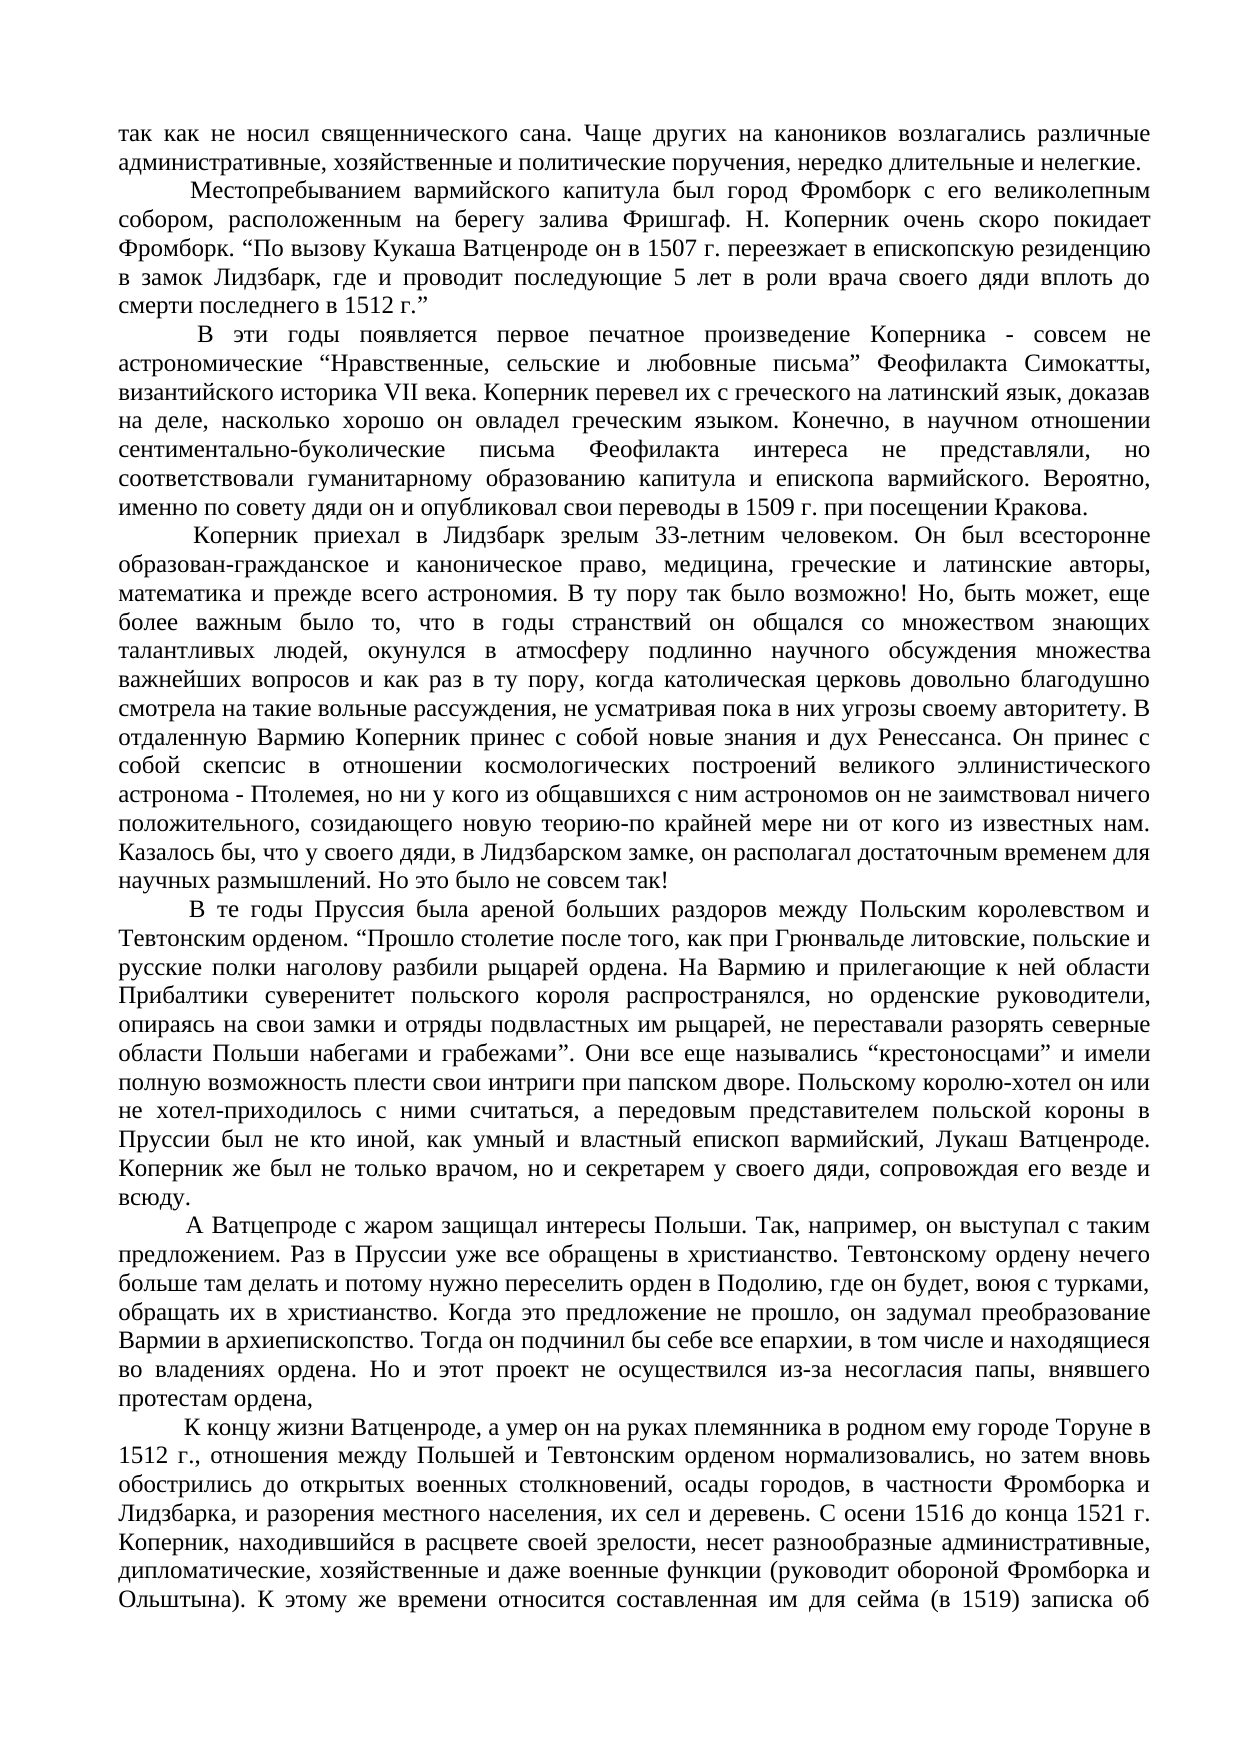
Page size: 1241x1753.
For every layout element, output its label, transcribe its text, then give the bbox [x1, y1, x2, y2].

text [118, 118, 1152, 176]
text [118, 1412, 1152, 1613]
text А Ватцепроде с жаром защищал интересы Польши. Так, например, он выступал с таким предложением. Раз в Пруссии уже все обращены в христианство. Тевтонскому ордену нечего больше там делать и потому нужно переселить орден в Подолию, где он будет, воюя с турками, обращать их в христианство. Когда это предложение не прошло, он задумал преобразование Вармии в архиепископство. Тогда он подчинил бы себе все епархии, в том числе и находящиеся во владениях ордена. Но и этот проект не осуществился из-за несогласия папы, внявшего протестам ордена, [118, 1211, 1152, 1412]
text В эти годы появляется первое печатное произведение Коперника - совсем не астрономические “Нравственные, сельские и любовные письма” Феофилакта Симокатты, византийского историка VII века. Коперник перевел их с греческого на латинский язык, доказав на деле, насколько хорошо он овладел греческим языком. Конечно, в научном отношении сентиментально-буколические письма Феофилакта интереса не представляли, но соответствовали гуманитарному образованию капитула и епископа вармийского. Вероятно, именно по совету дяди он и опубликовал свои переводы в 1509 г. при посещении Кракова. [118, 319, 1152, 521]
text Местопребыванием вармийского капитула был город Фромборк с его великолепным собором, расположенным на берегу залива Фришгаф. Н. Коперник очень скоро покидает Фромборк. “По вызову Кукаша Ватценроде он в 1507 г. переезжает в епископскую резиденцию в замок Лидзбарк, где и проводит последующие 5 лет в роли врача своего дяди вплоть до смерти последнего в 1512 г.” [118, 176, 1152, 319]
text Коперник приехал в Лидзбарк зрелым 33-летним человеком. Он был всесторонне образован-гражданское и каноническое право, медицина, греческие и латинские авторы, математика и прежде всего астрономия. В ту пору так было возможно! Но, быть может, еще более важным было то, что в годы странствий он общался со множеством знающих талантливых людей, окунулся в атмосферу подлинно научного обсуждения множества важнейших вопросов и как раз в ту пору, когда католическая церковь довольно благодушно смотрела на такие вольные рассуждения, не усматривая пока в них угрозы своему авторитету. В отдаленную Вармию Коперник принес с собой новые знания и дух Ренессанса. Он принес с собой скепсис в отношении космологических построений великого эллинистического астронома - Птолемея, но ни у кого из общавшихся с ним астрономов он не заимствовал ничего положительного, созидающего новую теорию-по крайней мере ни от кого из известных нам. Казалось бы, что у своего дяди, в Лидзбарском замке, он располагал достаточным временем для научных размышлений. Но это было не совсем так! [118, 521, 1152, 894]
text В те годы Пруссия была ареной больших раздоров между Польским королевством и Тевтонским орденом. “Прошло столетие после того, как при Грюнвальде литовские, польские и русские полки наголову разбили рыцарей ордена. На Вармию и прилегающие к ней области Прибалтики суверенитет польского короля распространялся, но орденские руководители, опираясь на свои замки и отряды подвластных им рыцарей, не переставали разорять северные области Польши набегами и грабежами”. Они все еще назывались “крестоносцами” и имели полную возможность плести свои интриги при папском дворе. Польскому королю-хотел он или не хотел-приходилось с ними считаться, а передовым представителем польской короны в Пруссии был не кто иной, как умный и властный епископ вармийский, Лукаш Ватценроде. Коперник же был не только врачом, но и секретарем у своего дяди, сопровождая его везде и всюду. [118, 894, 1152, 1211]
